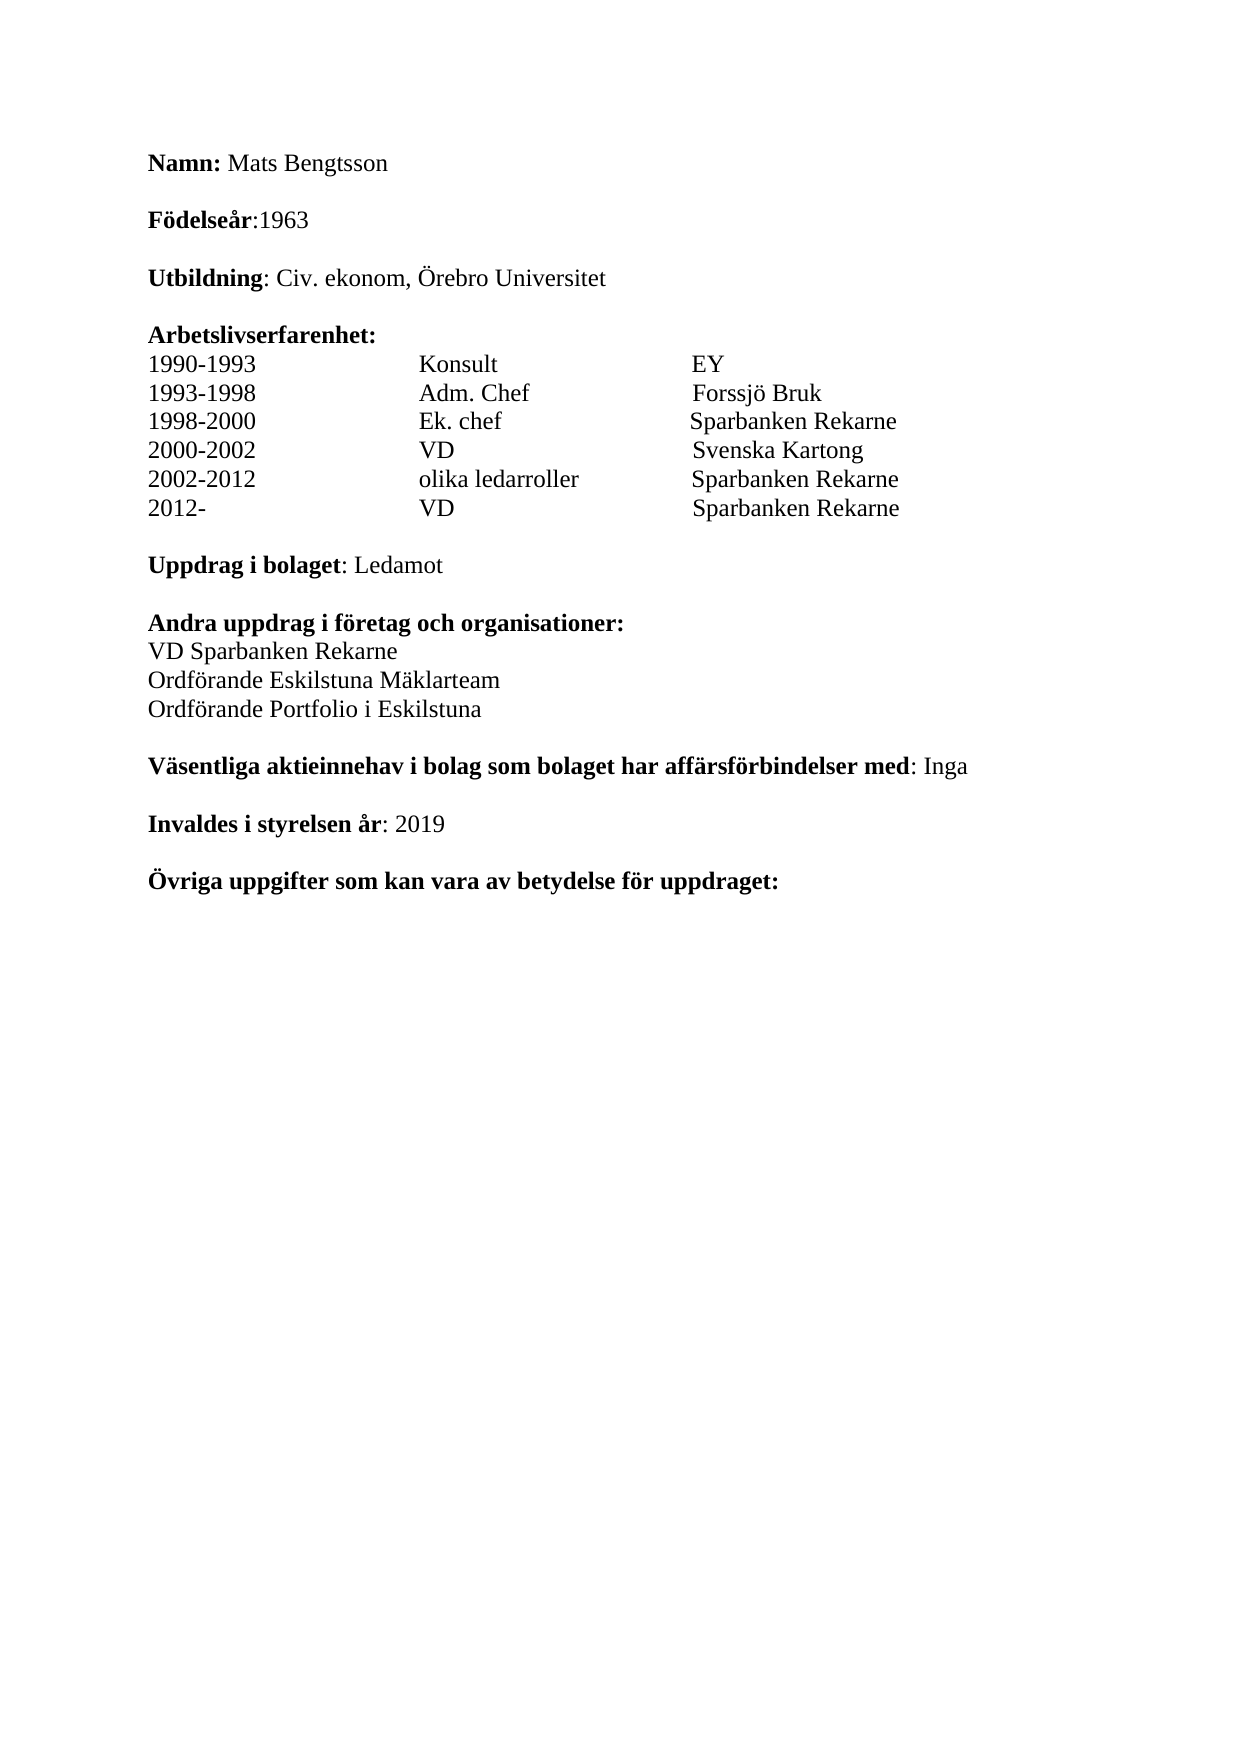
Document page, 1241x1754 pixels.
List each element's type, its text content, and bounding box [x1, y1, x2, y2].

text 1998-2000 Ek. chef Sparbanken Rekarne [148, 406, 1093, 435]
text Namn: Mats Bengtsson [148, 148, 1093, 176]
text Utbildning: Civ. ekonom, Örebro Universitet [148, 263, 1093, 291]
text Invaldes i styrelsen år: 2019 [148, 809, 1093, 838]
text Ordförande Eskilstuna Mäklarteam [148, 665, 1093, 694]
text Övriga uppgifter som kan vara av betydelse för uppdraget: [148, 866, 1093, 895]
text VD Sparbanken Rekarne [148, 636, 1093, 665]
text Födelseår:1963 [148, 205, 1093, 234]
text Ordförande Portfolio i Eskilstuna [148, 694, 1093, 723]
text Andra uppdrag i företag och organisationer: [148, 608, 1093, 636]
text 1993-1998 Adm. Chef Forssjö Bruk [148, 378, 1093, 406]
text 1990-1993 Konsult EY [148, 349, 1093, 378]
text Arbetslivserfarenhet: [148, 320, 1093, 349]
text 2002-2012 olika ledarroller Sparbanken Rekarne [148, 464, 1093, 493]
text Uppdrag i bolaget: Ledamot [148, 550, 1093, 579]
text 2000-2002 VD Svenska Kartong [148, 435, 1093, 464]
text Väsentliga aktieinnehav i bolag som bolaget har affärsförbindelser med: Inga [148, 751, 1093, 780]
text 2012- VD Sparbanken Rekarne [148, 493, 1093, 521]
